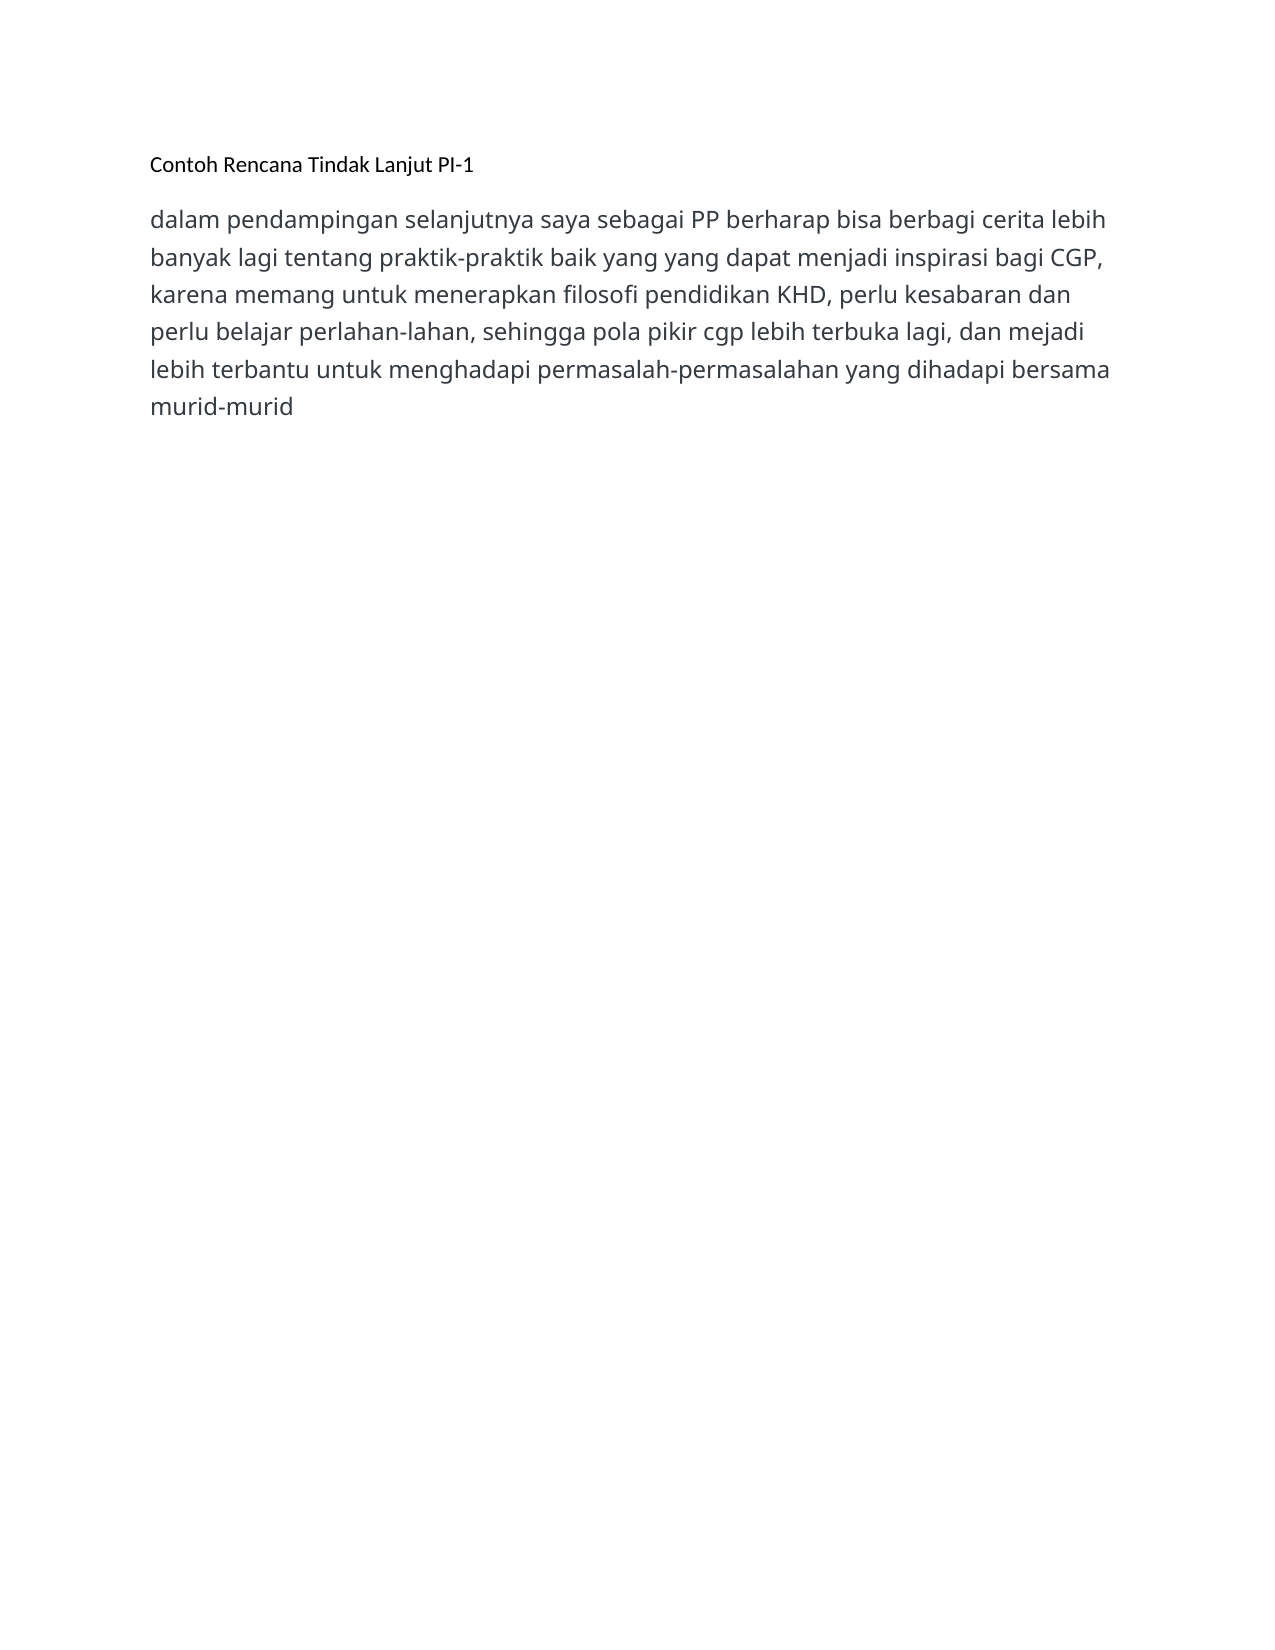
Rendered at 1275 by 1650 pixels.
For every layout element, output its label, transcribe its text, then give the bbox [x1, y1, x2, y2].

text dalam pendampingan selanjutnya saya sebagai PP berharap bisa berbagi cerita lebih banyak lagi tentang praktik-praktik baik yang yang dapat menjadi inspirasi bagi CGP, karena memang untuk menerapkan filosofi pendidikan KHD, perlu kesabaran dan perlu belajar perlahan-lahan, sehingga pola pikir cgp lebih terbuka lagi, dan mejadi lebih terbantu untuk menghadapi permasalah-permasalahan yang dihadapi bersama murid-murid [150, 203, 1125, 423]
text Contoh Rencana Tindak Lanjut PI-1 [150, 150, 1125, 178]
